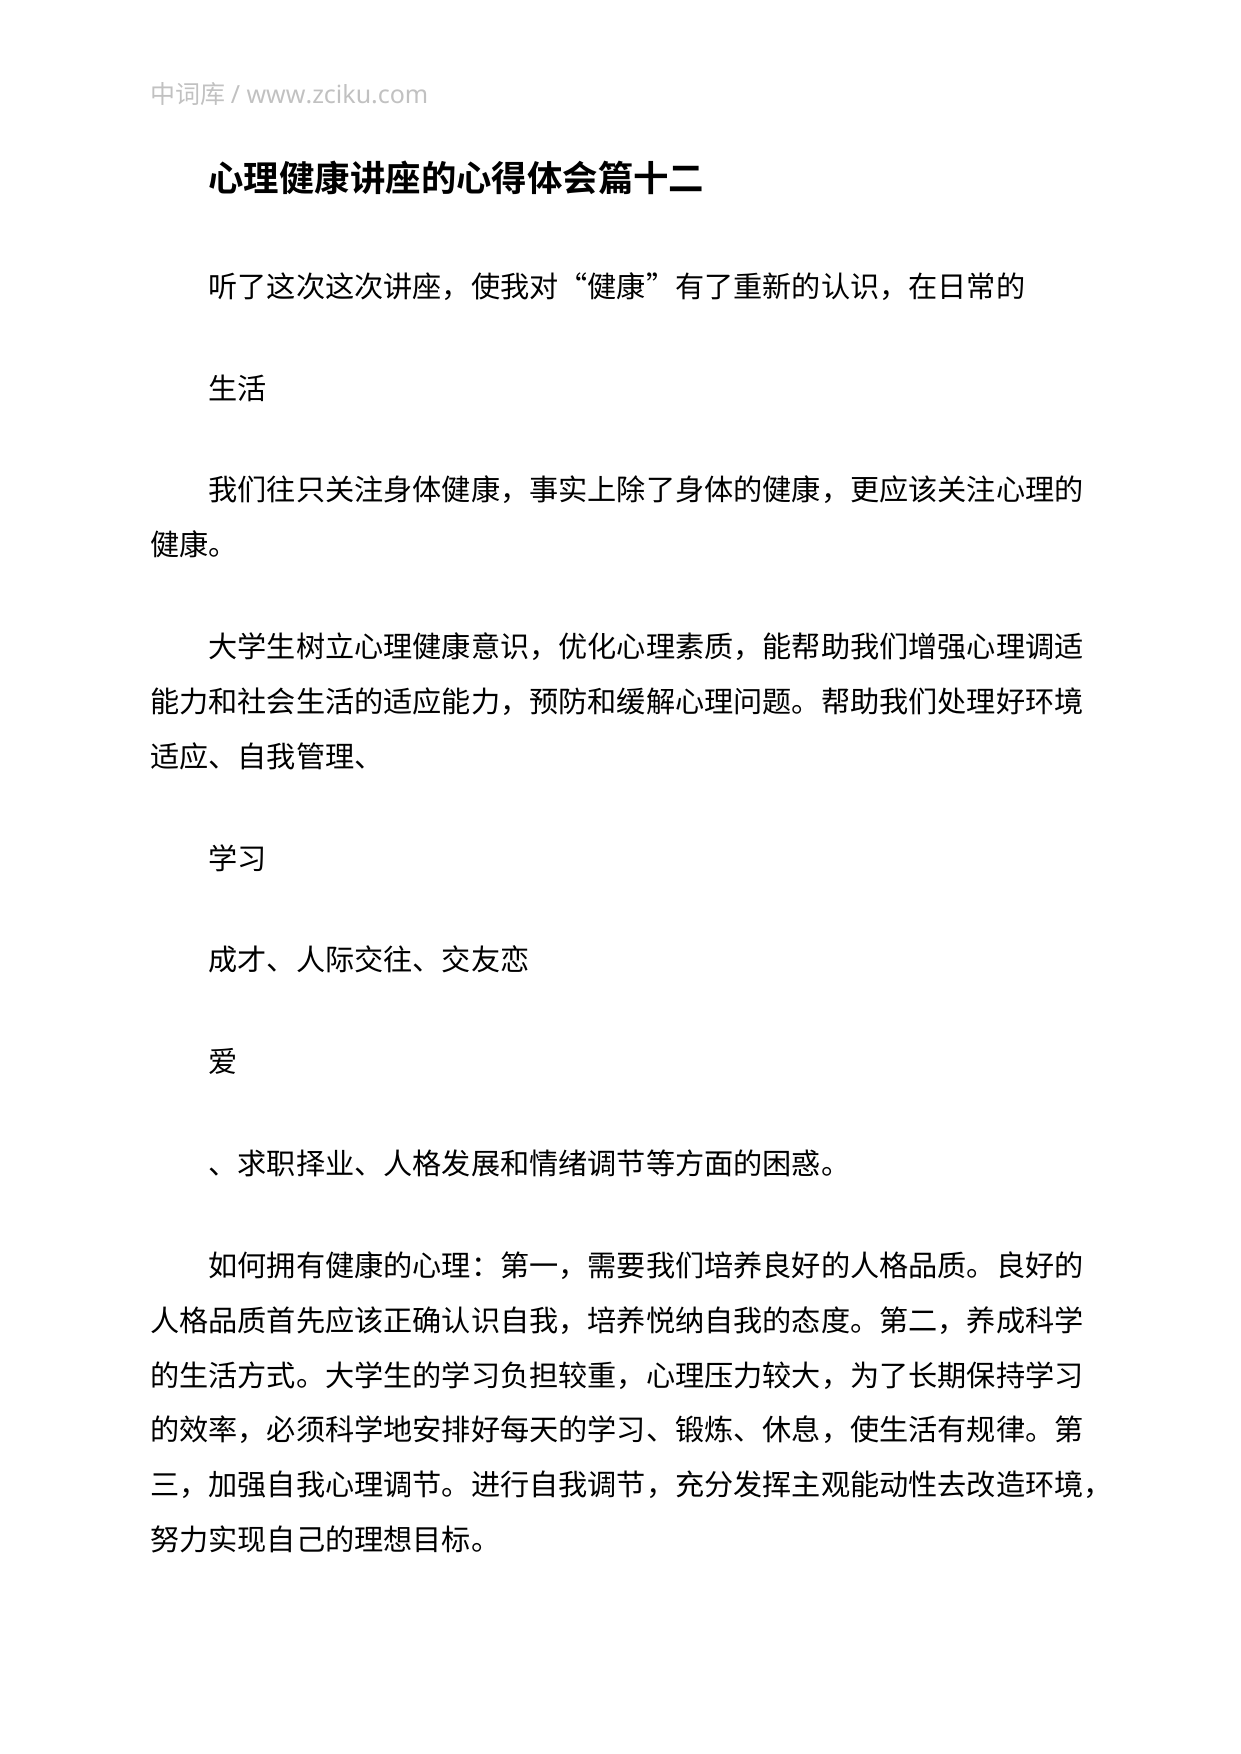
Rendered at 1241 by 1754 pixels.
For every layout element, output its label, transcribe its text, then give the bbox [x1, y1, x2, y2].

text 如何拥有健康的心理：第一，需要我们培养良好的人格品质。良好的人格品质首先应该正确认识自我，培养悦纳自我的态度。第二，养成科学的生活方式。大学生的学习负担较重，心理压力较大，为了长期保持学习的效率，必须科学地安排好每天的学习、锻炼、休息，使生活有规律。第三，加强自我心理调节。进行自我调节，充分发挥主观能动性去改造环境，努力实现自己的理想目标。 [150, 1242, 1090, 1559]
text 大学生树立心理健康意识，优化心理素质，能帮助我们增强心理调适能力和社会生活的适应能力，预防和缓解心理问题。帮助我们处理好环境适应、自我管理、 [150, 624, 1090, 776]
text 学习 [150, 835, 1090, 877]
text 听了这次这次讲座，使我对“健康”有了重新的认识，在日常的 [150, 263, 1090, 306]
text 、求职择业、人格发展和情绪调节等方面的困惑。 [150, 1141, 1090, 1183]
text 爱 [150, 1039, 1090, 1081]
text 心理健康讲座的心得体会篇十二 [150, 150, 1090, 201]
text 成才、人际交往、交友恋 [150, 937, 1090, 979]
text 生活 [150, 365, 1090, 407]
text 我们往只关注身体健康，事实上除了身体的健康，更应该关注心理的健康。 [150, 467, 1090, 564]
